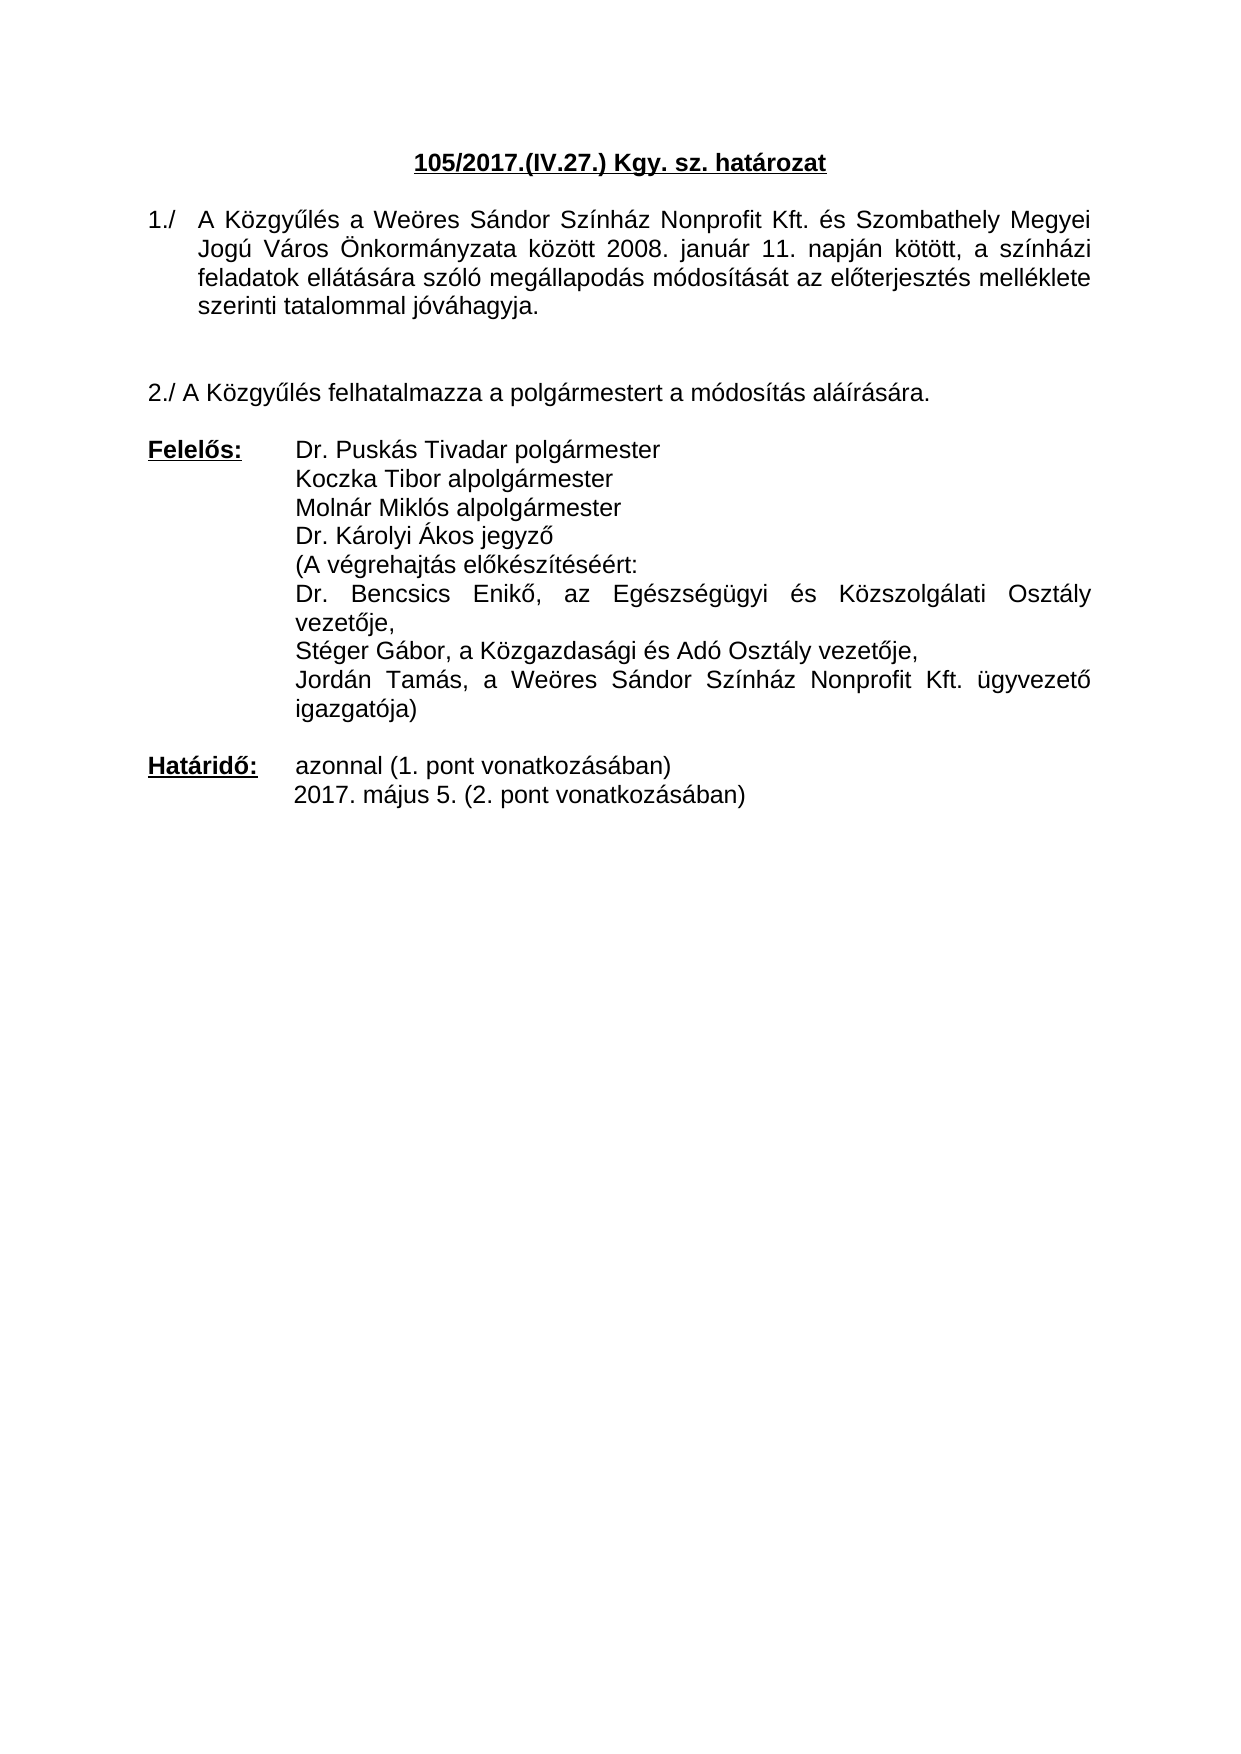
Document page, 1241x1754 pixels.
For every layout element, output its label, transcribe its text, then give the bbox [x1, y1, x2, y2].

text Felelős: Dr. Puskás Tivadar polgármester [148, 435, 1093, 464]
text 2017. május 5. (2. pont vonatkozásában) [148, 780, 1093, 809]
text 105/2017.(IV.27.) Kgy. sz. határozat [148, 148, 1093, 176]
text Molnár Miklós alpolgármester [148, 493, 1093, 521]
text 1./ A Közgyűlés a Weöres Sándor Színház Nonprofit Kft. és Szombathely Megyei Jogú Város Önkormányzata között 2008. január 11. napján kötött, a színházi feladatok ellátására szóló megállapodás módosítását az előterjesztés melléklete szerinti tatalommal jóváhagyja. [148, 205, 1093, 320]
text Határidő: azonnal (1. pont vonatkozásában) [148, 751, 1093, 780]
text , a Közgazdasági és Adó Osztály vezetője, [148, 636, 1093, 665]
text 2./ A Közgyűlés felhatalmazza a polgármestert a módosítás aláírására. [148, 378, 1093, 406]
text Dr. Bencsics Enikő, az Egészségügyi és Közszolgálati Osztály vezetője, [295, 579, 1093, 636]
text , a Weöres Sándor Színház Nonprofit Kft. ügyvezető igazgatója) [295, 665, 1093, 723]
text (A végrehajtás előkészítéséért: [148, 550, 1093, 579]
text Koczka Tibor alpolgármester [148, 464, 1093, 493]
text Dr. Károlyi Ákos jegyző [148, 521, 1093, 550]
